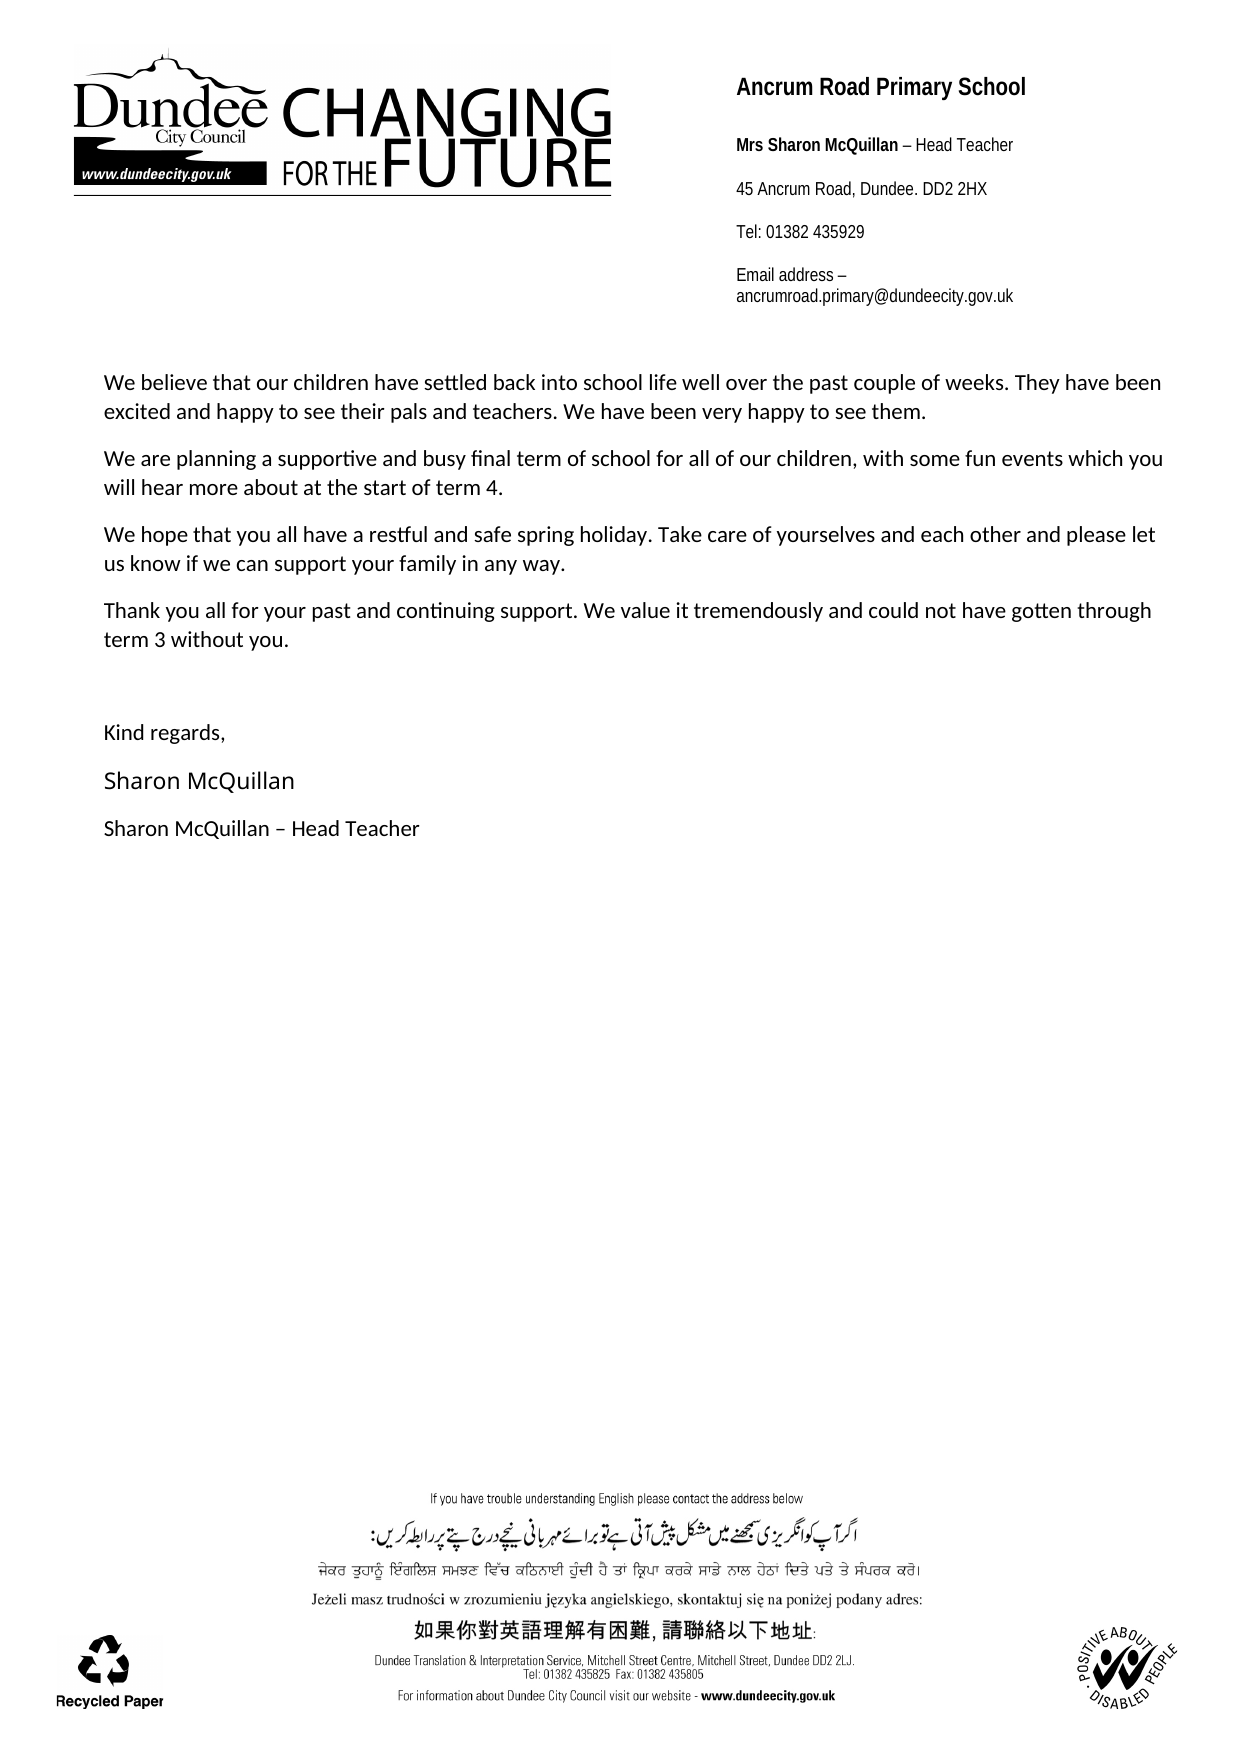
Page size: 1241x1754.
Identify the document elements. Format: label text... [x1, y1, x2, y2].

picture [73, 44, 612, 196]
text Sharon McQuillan – Head Teacher [103, 814, 1167, 842]
text We believe that our children have settled back into school life well over the past couple of weeks. They have been excited and happy to see their pals and teachers. We have been very happy to see them. [103, 368, 1167, 425]
text We are planning a supportive and busy final term of school for all of our children, with some fun events which you will hear more about at the start of term 4. [103, 444, 1167, 501]
picture [300, 1491, 940, 1709]
text We hope that you all have a restful and safe spring holiday. Take care of yourselves and each other and please let us know if we can support your family in any way. [103, 520, 1167, 577]
text Thank you all for your past and continuing support. We value it tremendously and could not have gotten through term 3 without you. [103, 596, 1167, 653]
text Sharon McQuillan [103, 764, 1167, 796]
text Kind regards, [103, 718, 1167, 746]
picture [1077, 1627, 1178, 1709]
picture [56, 1635, 164, 1709]
